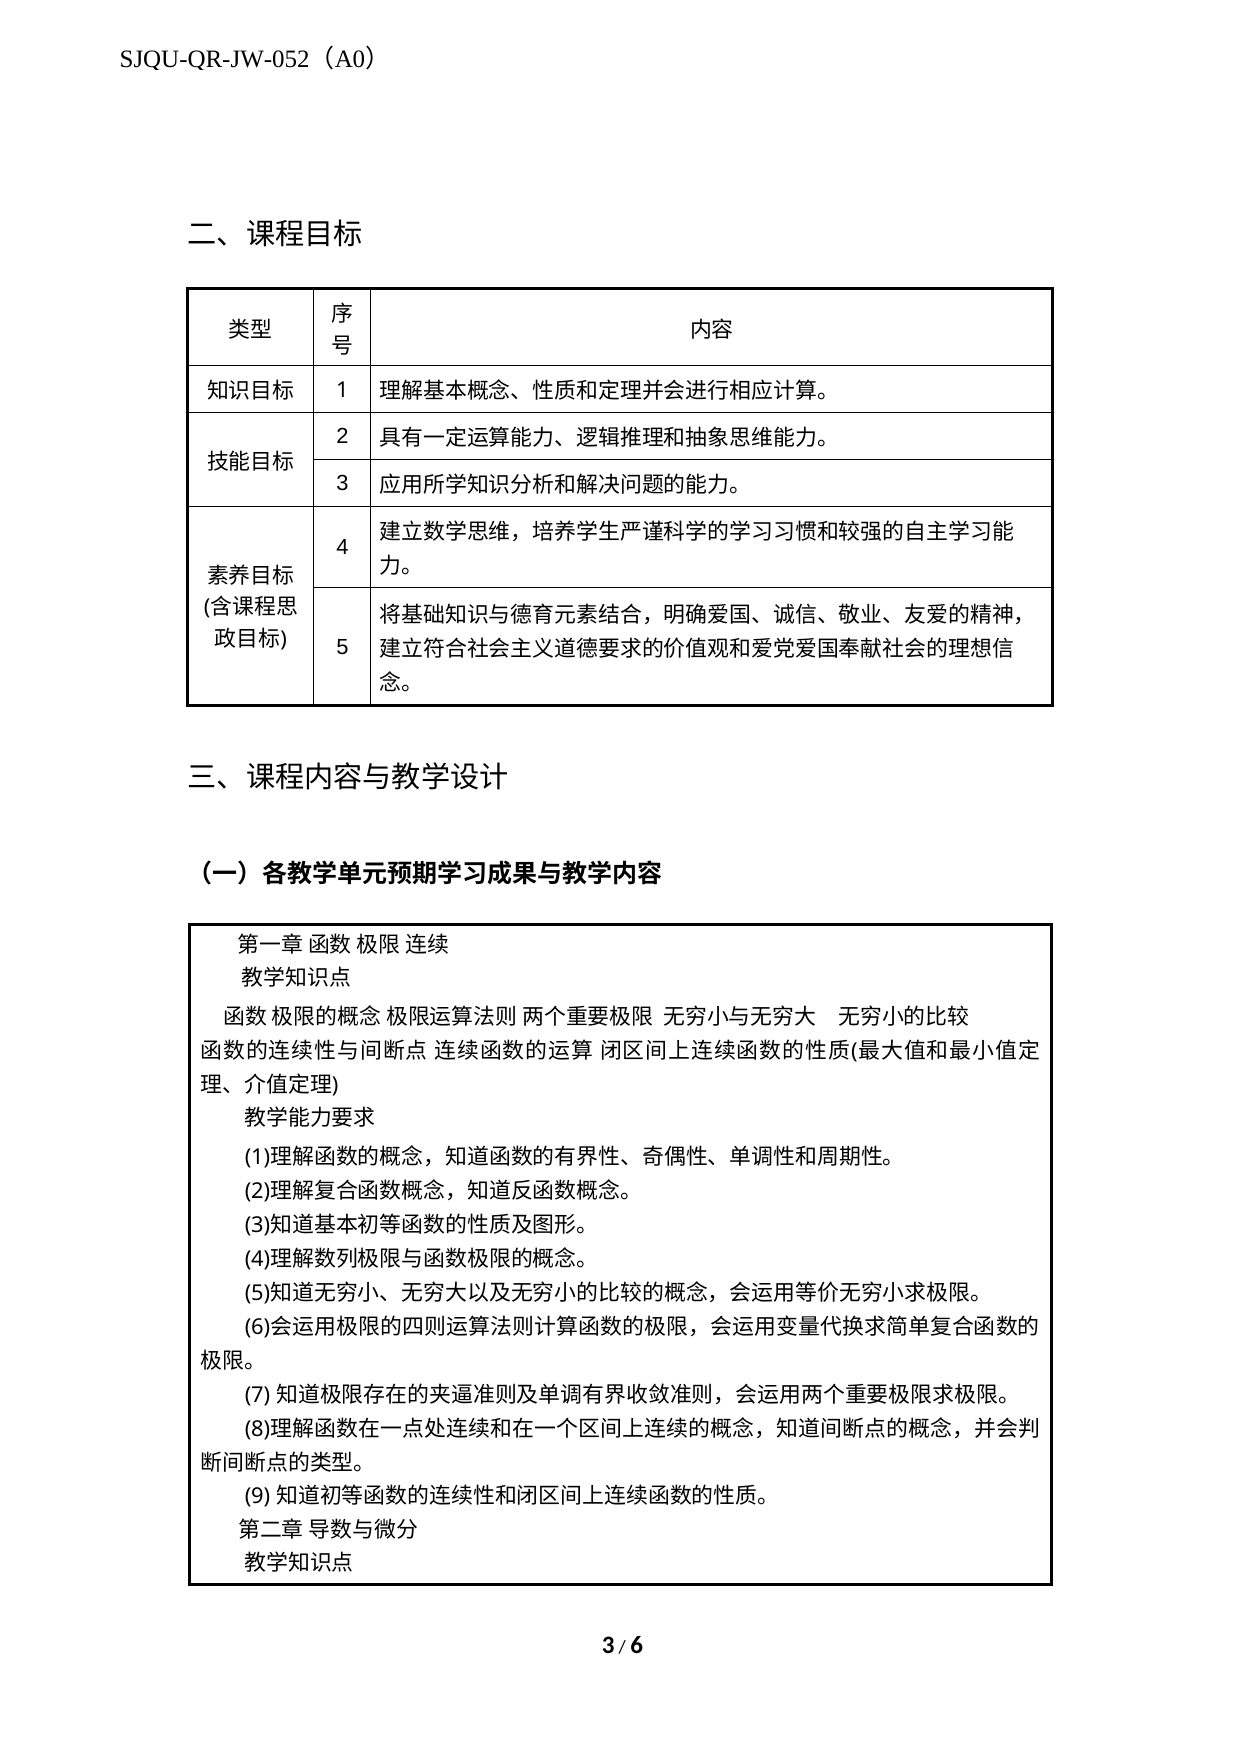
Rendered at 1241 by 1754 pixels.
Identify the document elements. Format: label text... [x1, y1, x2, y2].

table_cell 具有一定运算能力、逻辑推理和抽象思维能力。 [371, 413, 1051, 459]
table_cell 知识目标 [189, 366, 313, 412]
table_cell 素养目标 (含课程思政目标) [189, 507, 313, 703]
table_cell 技能目标 [189, 413, 313, 506]
table_header 内容 [371, 290, 1051, 365]
table_cell 将基础知识与德育元素结合，明确爱国、诚信、敬业、友爱的精神，建立符合社会主义道德要求的价值观和爱党爱国奉献社会的理想信念。 [371, 588, 1051, 703]
table_cell 理解基本概念、性质和定理并会进行相应计算。 [371, 366, 1051, 412]
table_cell 1 [314, 366, 370, 412]
table_cell 应用所学知识分析和解决问题的能力。 [371, 460, 1051, 506]
text （一）各教学单元预期学习成果与教学内容 [187, 838, 1053, 906]
table_header 类型 [189, 290, 313, 365]
table_cell 5 [314, 588, 370, 703]
text 三、课程内容与教学设计 [187, 741, 1053, 808]
table_cell 4 [314, 507, 370, 587]
text 二、课程目标 [187, 198, 1053, 266]
table_cell 建立数学思维，培养学生严谨科学的学习习惯和较强的自主学习能力。 [371, 507, 1051, 587]
table_header 序号 [314, 290, 370, 365]
table_cell 2 [314, 413, 370, 459]
table_cell 3 [314, 460, 370, 506]
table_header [191, 926, 1050, 1583]
